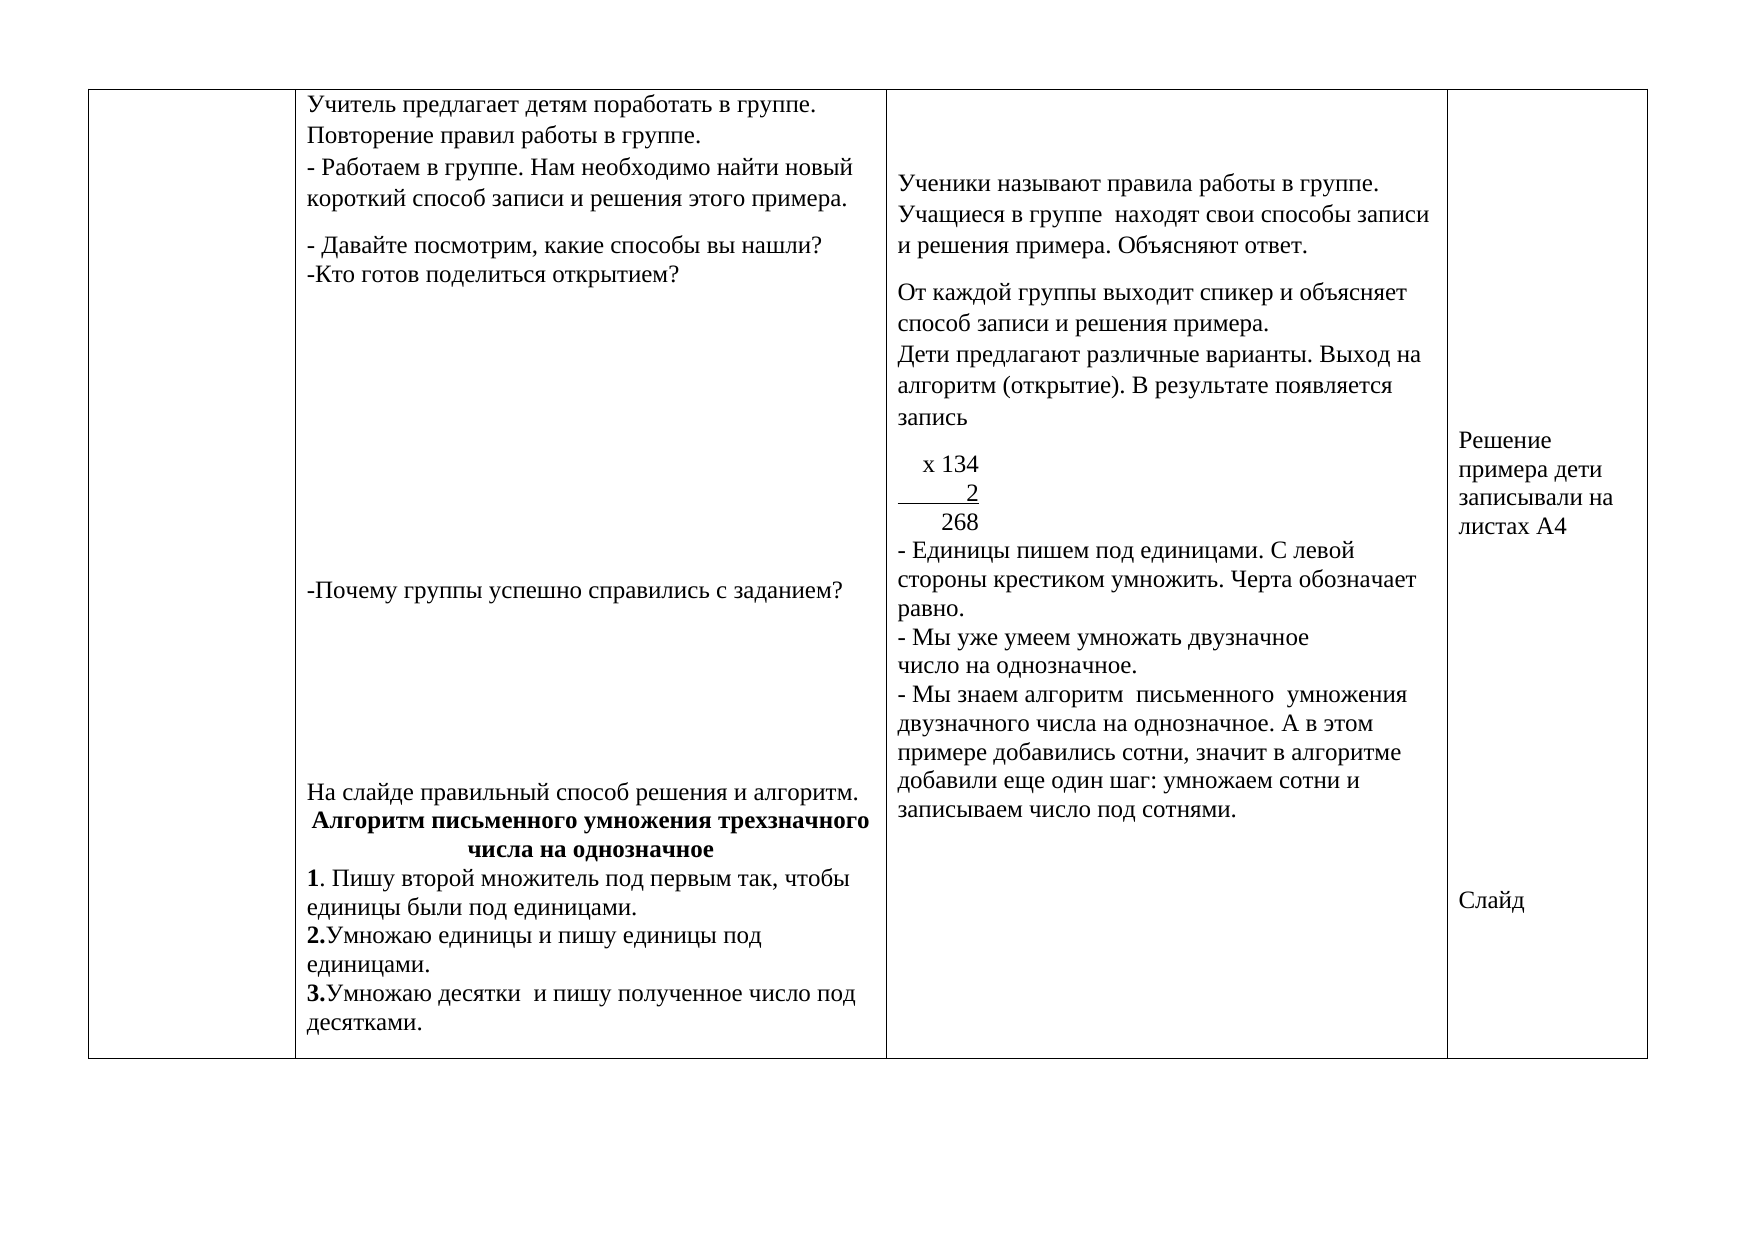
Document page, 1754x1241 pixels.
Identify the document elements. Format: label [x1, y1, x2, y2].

table_cell [89, 90, 295, 1057]
table_cell [1448, 90, 1647, 1057]
table_cell [887, 90, 1447, 1057]
table_cell [296, 90, 886, 1057]
